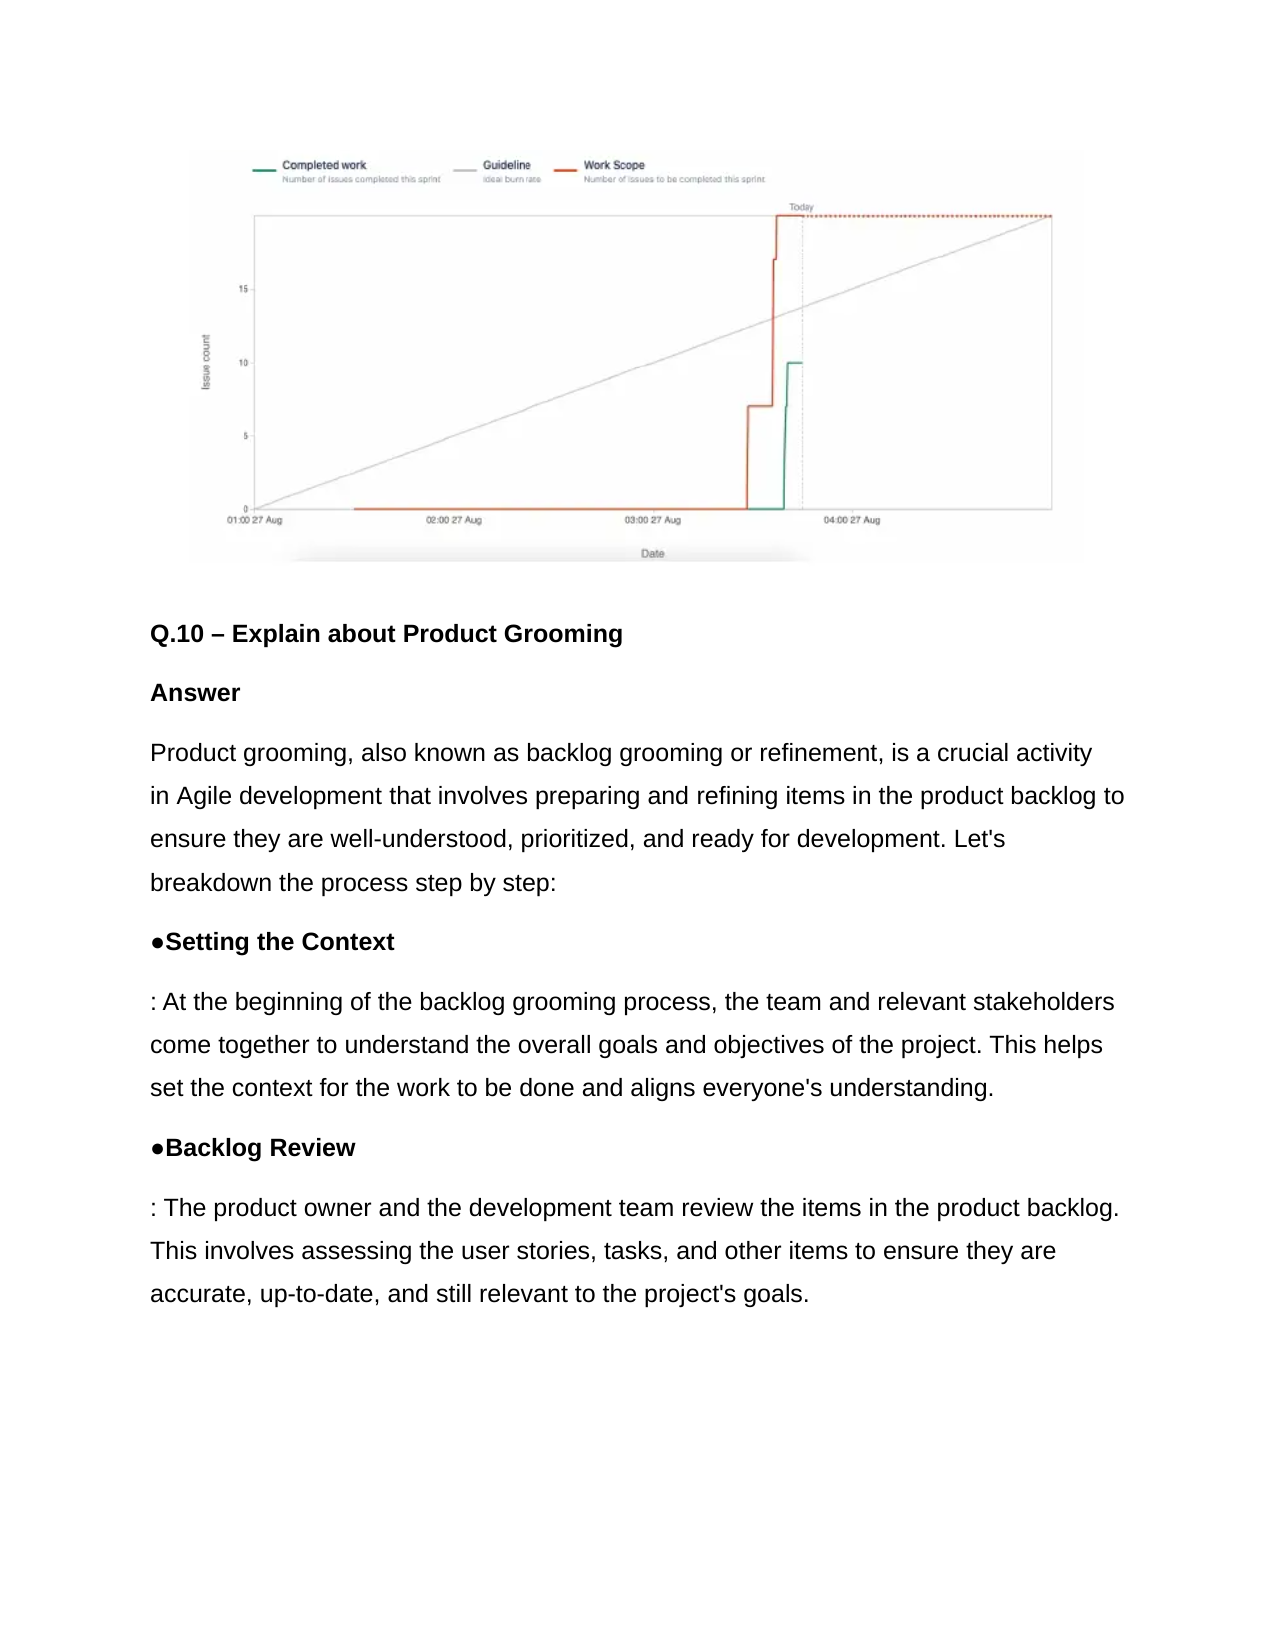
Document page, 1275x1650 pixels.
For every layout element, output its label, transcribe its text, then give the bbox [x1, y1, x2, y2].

text Q.10 – Explain about Product Grooming [150, 619, 1125, 647]
text Answer [150, 678, 1125, 707]
text : The product owner and the development team review the items in the product backlog. This involves assessing the user stories, tasks, and other items to ensure they are accurate, up-to-date, and still relevant to the project's goals. [150, 1193, 1125, 1308]
text : At the beginning of the backlog grooming process, the team and relevant stakeholders come together to understand the overall goals and objectives of the project. This helps set the context for the work to be done and aligns everyone's understanding. [150, 987, 1125, 1102]
text ●Backlog Review [150, 1133, 1125, 1162]
text Product grooming, also known as backlog grooming or refinement, is a crucial activity in Agile development that involves preparing and refining items in the product backlog to ensure they are well-understood, prioritized, and ready for development. Let's breakdown the process step by step: [150, 738, 1125, 896]
picture [150, 150, 1091, 585]
text ●Setting the Context [150, 927, 1125, 956]
